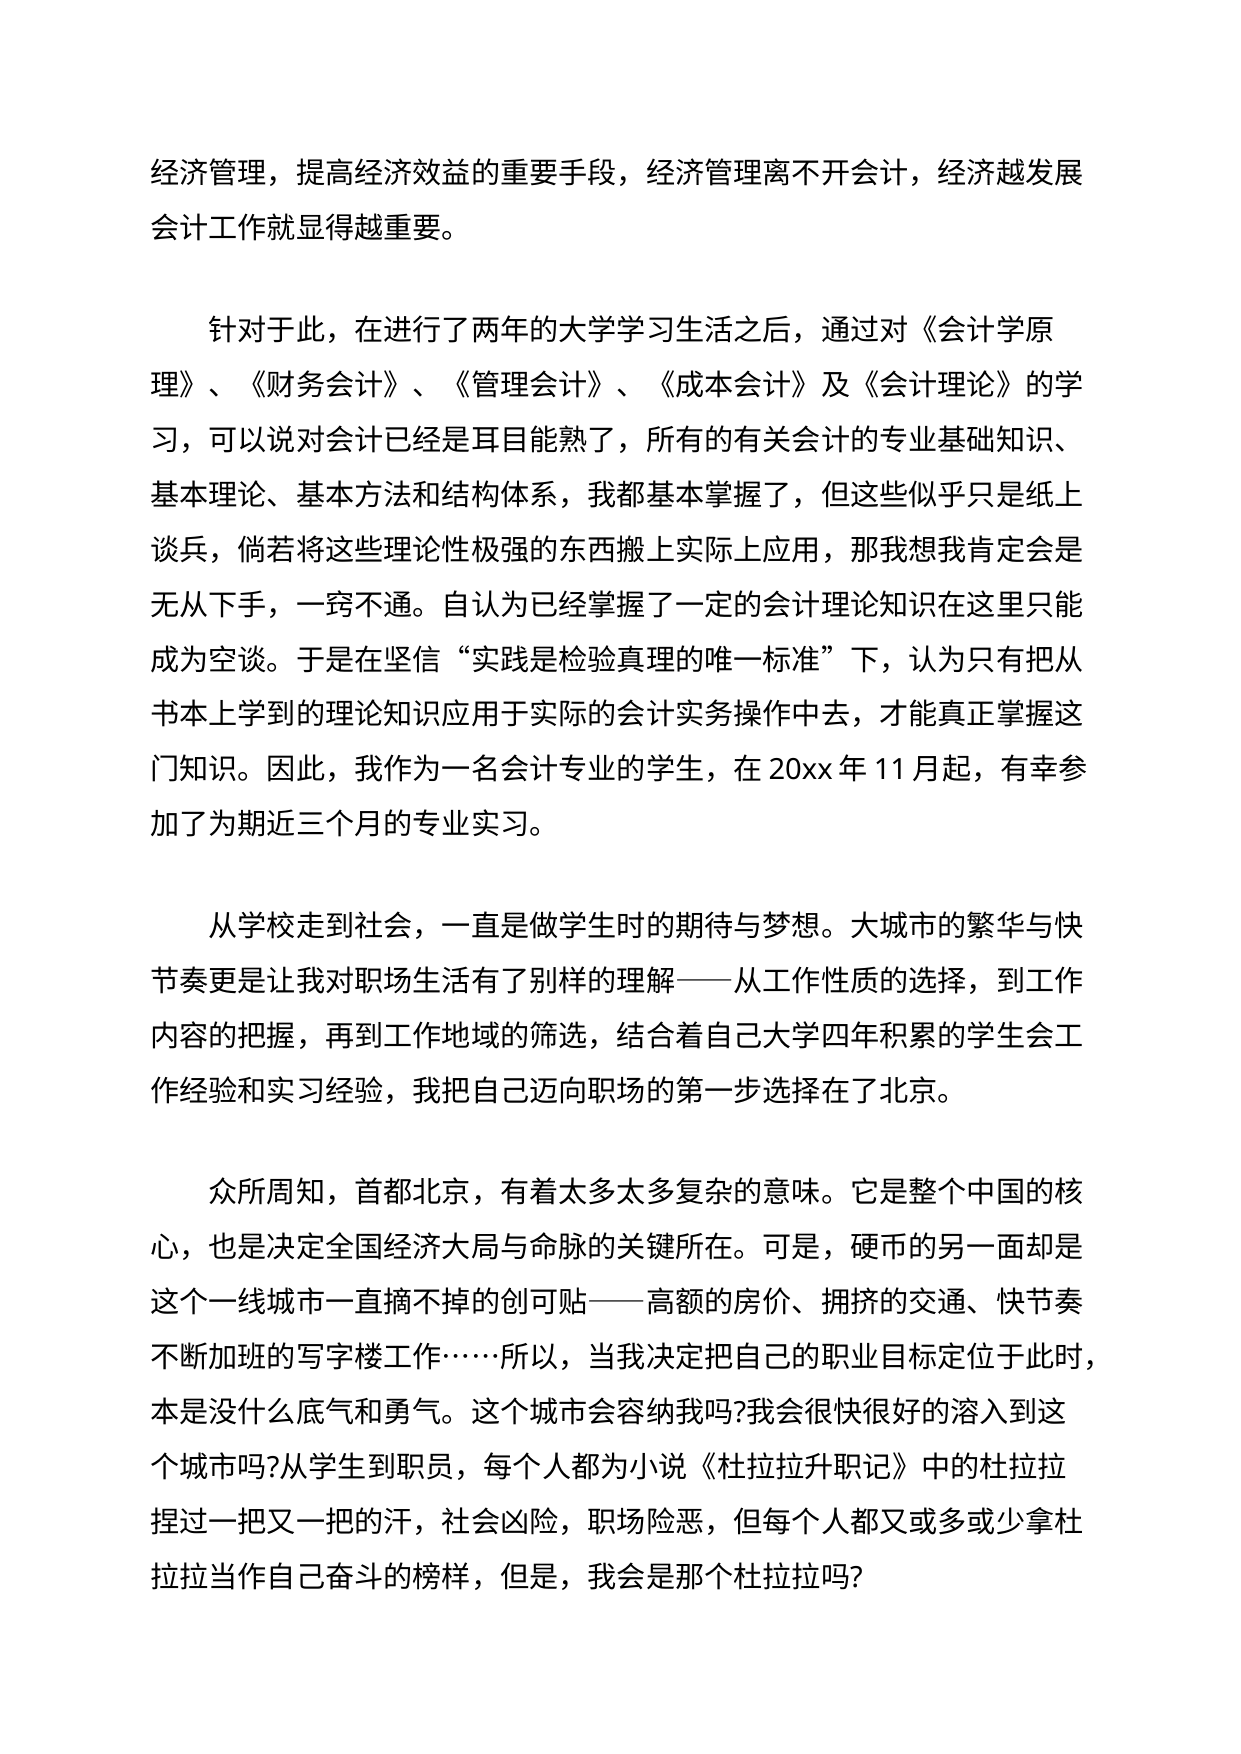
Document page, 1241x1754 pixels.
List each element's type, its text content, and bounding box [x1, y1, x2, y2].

text 众所周知，首都北京，有着太多太多复杂的意味。它是整个中国的核心，也是决定全国经济大局与命脉的关键所在。可是，硬币的另一面却是这个一线城市一直摘不掉的创可贴――高额的房价、拥挤的交通、快节奏不断加班的写字楼工作……所以，当我决定把自己的职业目标定位于此时，本是没什么底气和勇气。这个城市会容纳我吗?我会很快很好的溶入到这个城市吗?从学生到职员，每个人都为小说《杜拉拉升职记》中的杜拉拉捏过一把又一把的汗，社会凶险，职场险恶，但每个人都又或多或少拿杜拉拉当作自己奋斗的榜样，但是，我会是那个杜拉拉吗? [150, 1169, 1090, 1596]
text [150, 150, 1090, 247]
text 从学校走到社会，一直是做学生时的期待与梦想。大城市的繁华与快节奏更是让我对职场生活有了别样的理解――从工作性质的选择，到工作内容的把握，再到工作地域的筛选，结合着自己大学四年积累的学生会工作经验和实习经验，我把自己迈向职场的第一步选择在了北京。 [150, 903, 1090, 1109]
text 针对于此，在进行了两年的大学学习生活之后，通过对《会计学原理》、《财务会计》、《管理会计》、《成本会计》及《会计理论》的学习，可以说对会计已经是耳目能熟了，所有的有关会计的专业基础知识、基本理论、基本方法和结构体系，我都基本掌握了，但这些似乎只是纸上谈兵，倘若将这些理论性极强的东西搬上实际上应用，那我想我肯定会是无从下手，一窍不通。自认为已经掌握了一定的会计理论知识在这里只能成为空谈。于是在坚信“实践是检验真理的唯一标准”下，认为只有把从书本上学到的理论知识应用于实际的会计实务操作中去，才能真正掌握这门知识。因此，我作为一名会计专业的学生，在20xx年11月起，有幸参加了为期近三个月的专业实习。 [150, 307, 1090, 843]
